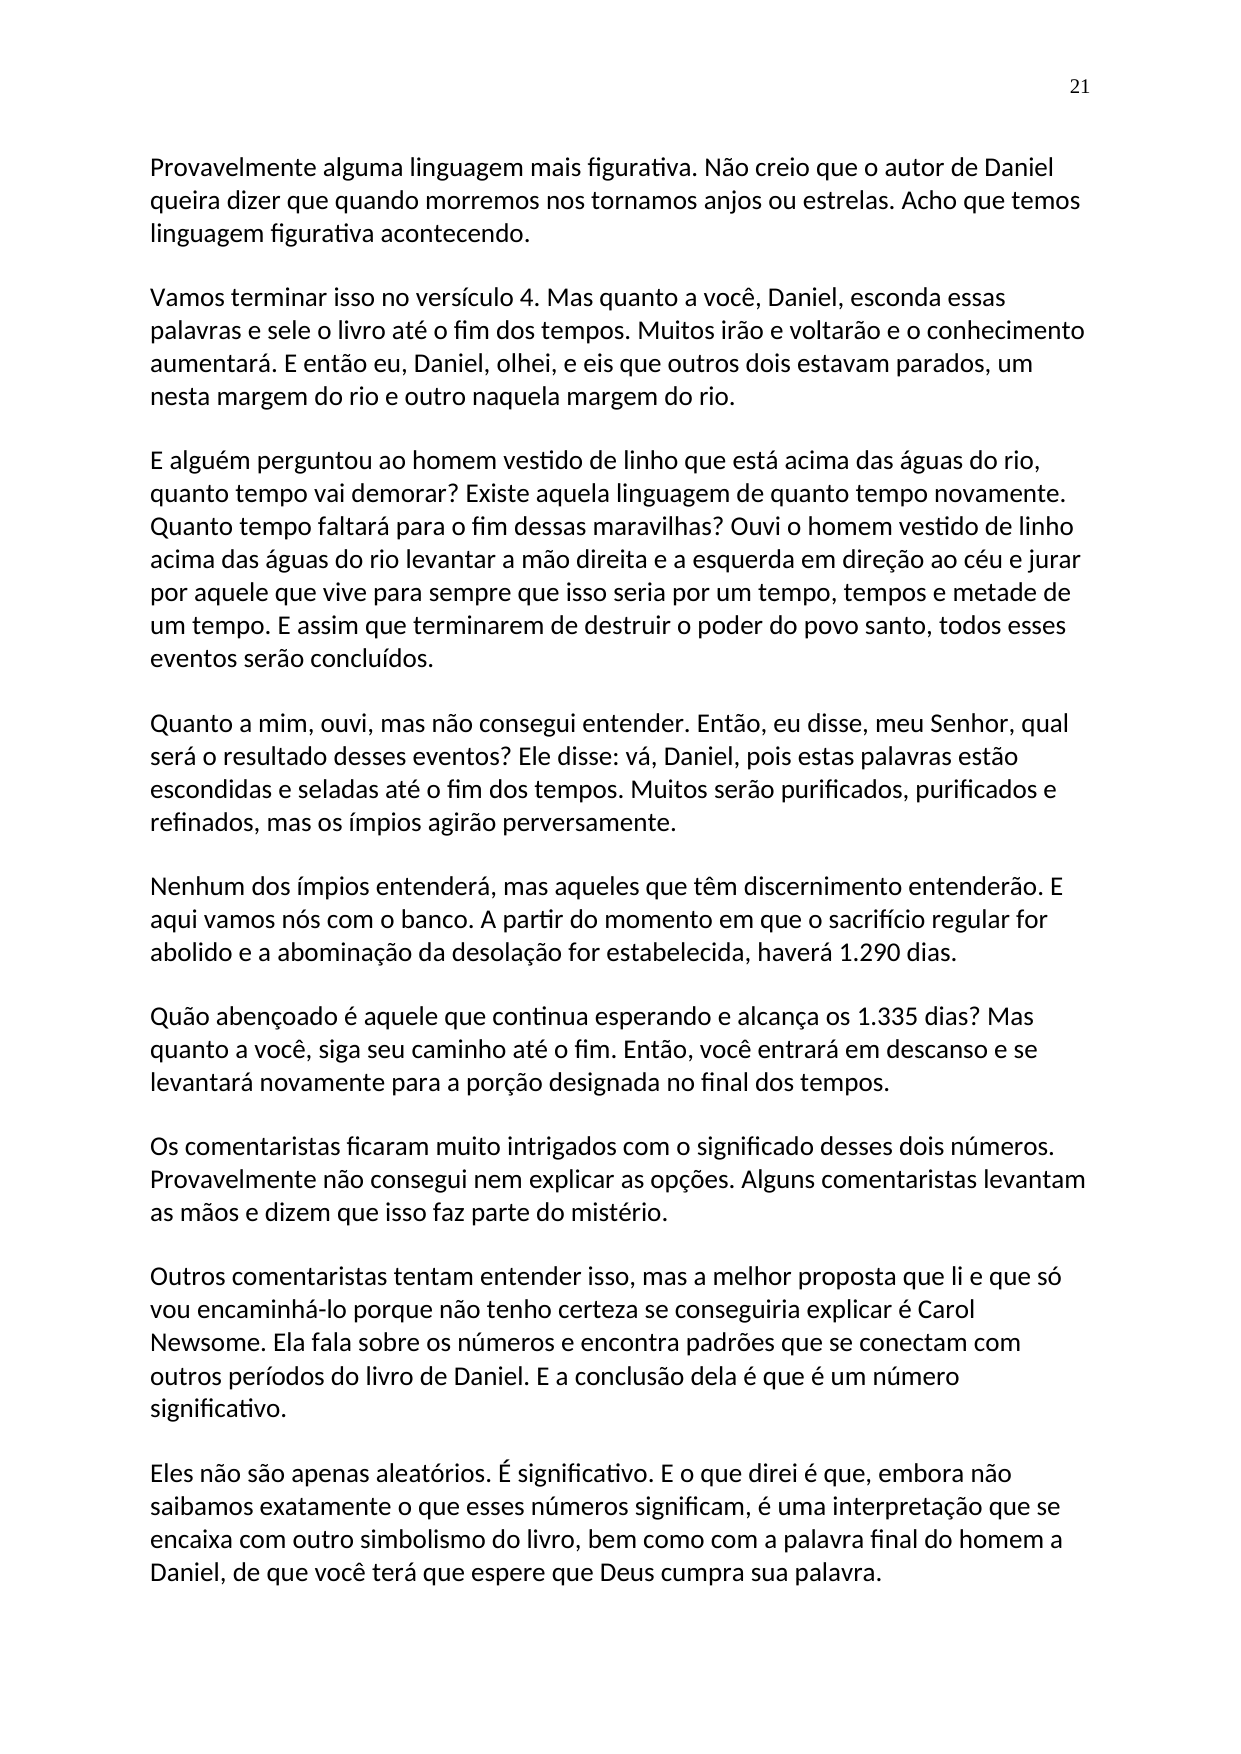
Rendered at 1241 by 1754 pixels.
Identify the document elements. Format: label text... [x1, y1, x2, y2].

text Quão abençoado é aquele que continua esperando e alcança os 1.335 dias? Mas quanto a você, siga seu caminho até o fim. Então, você entrará em descanso e se levantará novamente para a porção designada no final dos tempos. [150, 999, 1090, 1098]
text Quanto a mim, ouvi, mas não consegui entender. Então, eu disse, meu Senhor, qual será o resultado desses eventos? Ele disse: vá, Daniel, pois estas palavras estão escondidas e seladas até o fim dos tempos. Muitos serão purificados, purificados e refinados, mas os ímpios agirão perversamente. [150, 706, 1090, 838]
text Provavelmente alguma linguagem mais figurativa. Não creio que o autor de Daniel queira dizer que quando morremos nos tornamos anjos ou estrelas. Acho que temos linguagem figurativa acontecendo. [150, 150, 1090, 249]
text Os comentaristas ficaram muito intrigados com o significado desses dois números. Provavelmente não consegui nem explicar as opções. Alguns comentaristas levantam as mãos e dizem que isso faz parte do mistério. [150, 1129, 1090, 1228]
text Nenhum dos ímpios entenderá, mas aqueles que têm discernimento entenderão. E aqui vamos nós com o banco. A partir do momento em que o sacrifício regular for abolido e a abominação da desolação for estabelecida, haverá 1.290 dias. [150, 869, 1090, 968]
text E alguém perguntou ao homem vestido de linho que está acima das águas do rio, quanto tempo vai demorar? Existe aquela linguagem de quanto tempo novamente. Quanto tempo faltará para o fim dessas maravilhas? Ouvi o homem vestido de linho acima das águas do rio levantar a mão direita e a esquerda em direção ao céu e jurar por aquele que vive para sempre que isso seria por um tempo, tempos e metade de um tempo. E assim que terminarem de destruir o poder do povo santo, todos esses eventos serão concluídos. [150, 443, 1090, 674]
text Outros comentaristas tentam entender isso, mas a melhor proposta que li e que só vou encaminhá-lo porque não tenho certeza se conseguiria explicar é Carol Newsome. Ela fala sobre os números e encontra padrões que se conectam com outros períodos do livro de Daniel. E a conclusão dela é que é um número significativo. [150, 1259, 1090, 1425]
text Vamos terminar isso no versículo 4. Mas quanto a você, Daniel, esconda essas palavras e sele o livro até o fim dos tempos. Muitos irão e voltarão e o conhecimento aumentará. E então eu, Daniel, olhei, e eis que outros dois estavam parados, um nesta margem do rio e outro naquela margem do rio. [150, 280, 1090, 412]
text Eles não são apenas aleatórios. É significativo. E o que direi é que, embora não saibamos exatamente o que esses números significam, é uma interpretação que se encaixa com outro simbolismo do livro, bem como com a palavra final do homem a Daniel, de que você terá que espere que Deus cumpra sua palavra. [150, 1456, 1090, 1588]
